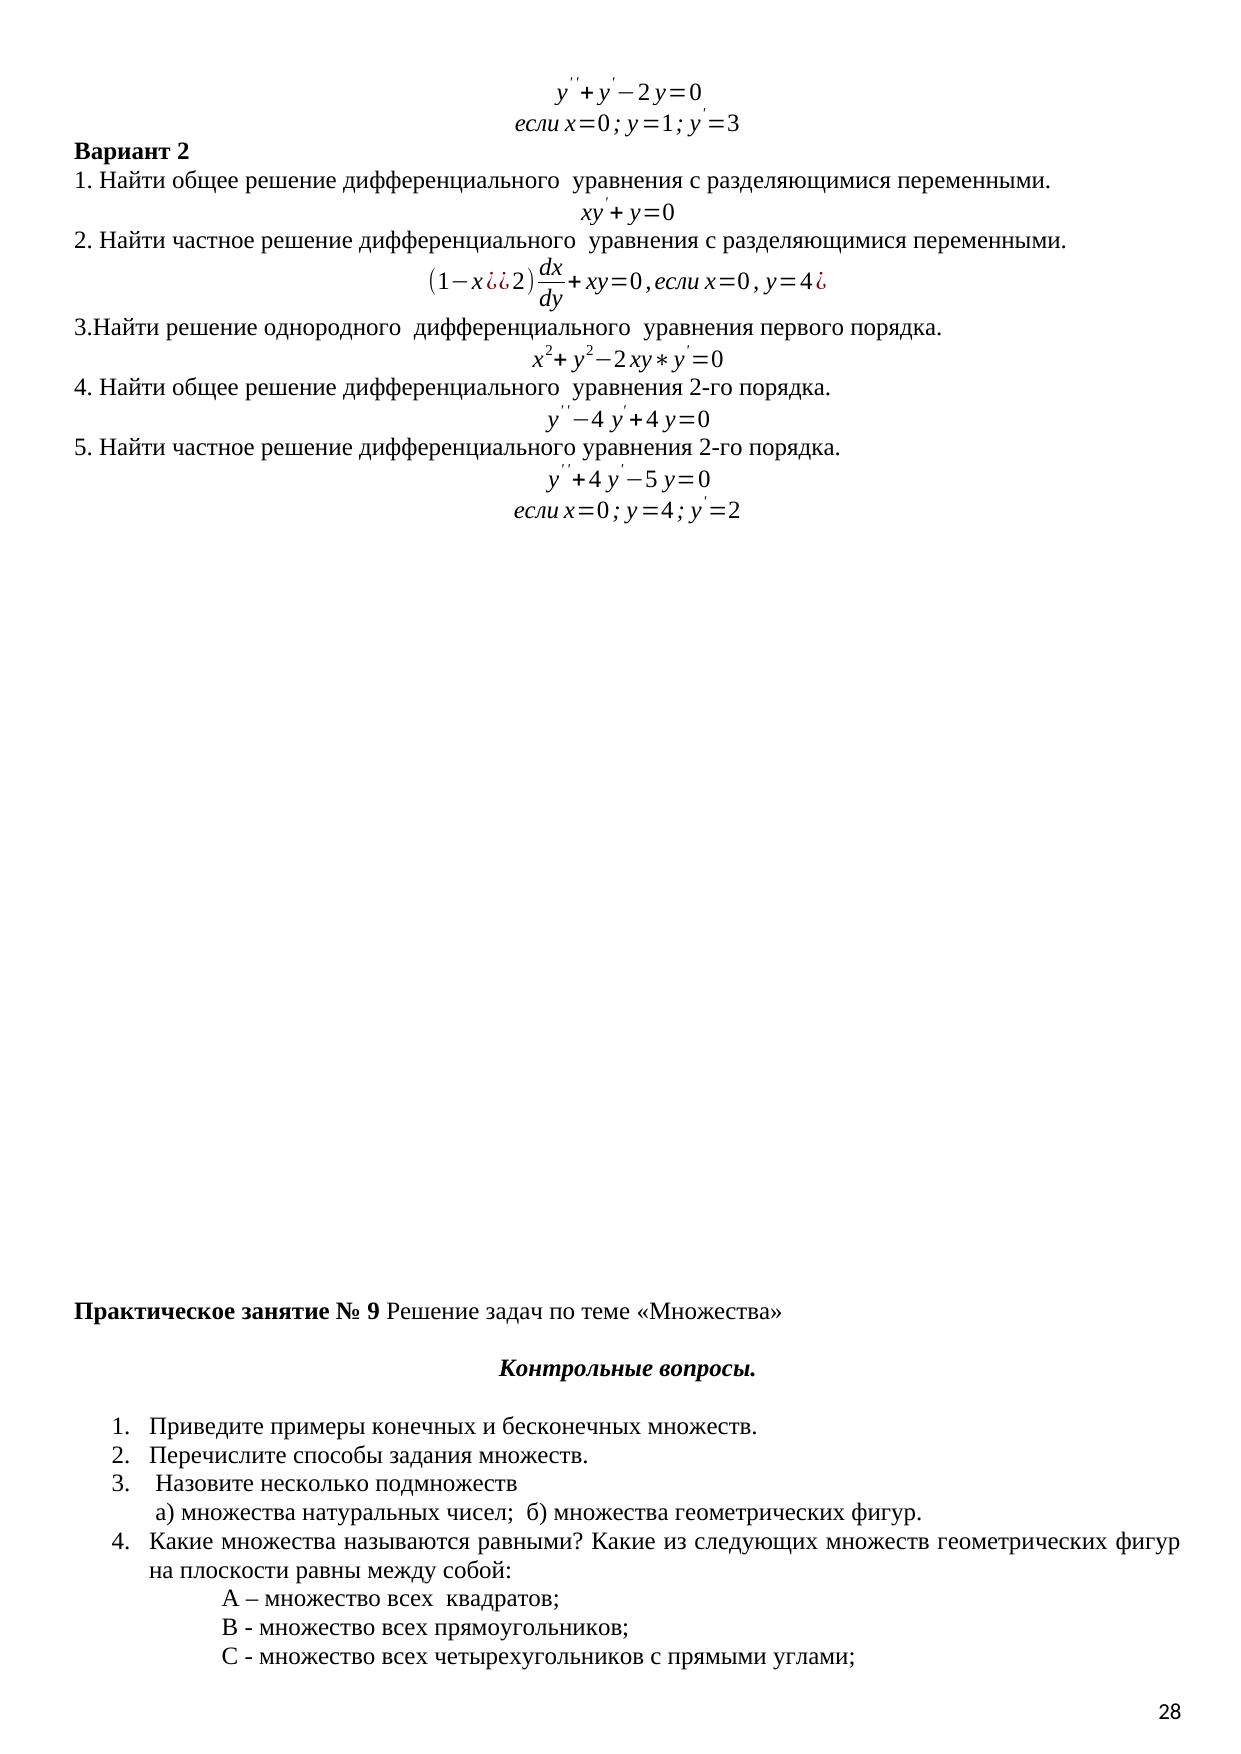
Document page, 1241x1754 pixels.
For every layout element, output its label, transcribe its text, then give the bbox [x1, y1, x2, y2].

text а) множества натуральных чисел; б) множества геометрических фигур. [111, 1497, 1181, 1526]
text 1. Приведите примеры конечных и бесконечных множеств. [111, 1411, 1181, 1440]
text Практическое занятие № 9 Решение задач по теме «Множества» [74, 1296, 1181, 1325]
list Перечислите способы задания множеств. [111, 1440, 1181, 1468]
text Контрольные вопросы. [74, 1353, 1181, 1382]
text A – множество всех квадратов; [221, 1583, 1181, 1612]
text 5. Найти частное решение дифференциального уравнения 2-го порядка. [74, 432, 1181, 461]
text 4. Какие множества называются равными? Какие из следующих множеств геометрических фигур на плоскости равны между собой: [111, 1526, 1181, 1583]
text B - множество всех прямоугольников; [221, 1612, 1181, 1641]
list Назовите несколько подмножеств [111, 1468, 1181, 1497]
text 3.Найти решение однородного дифференциального уравнения первого порядка. [74, 312, 1181, 341]
text C - множество всех четырехугольников с прямыми углами; [74, 1641, 1181, 1670]
text 1. Найти общее решение дифференциального уравнения c разделяющимися переменными. [74, 165, 1181, 194]
text Вариант 2 [74, 136, 1181, 165]
text 4. Найти общее решение дифференциального уравнения 2-го порядка. [74, 372, 1181, 401]
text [74, 225, 1181, 253]
